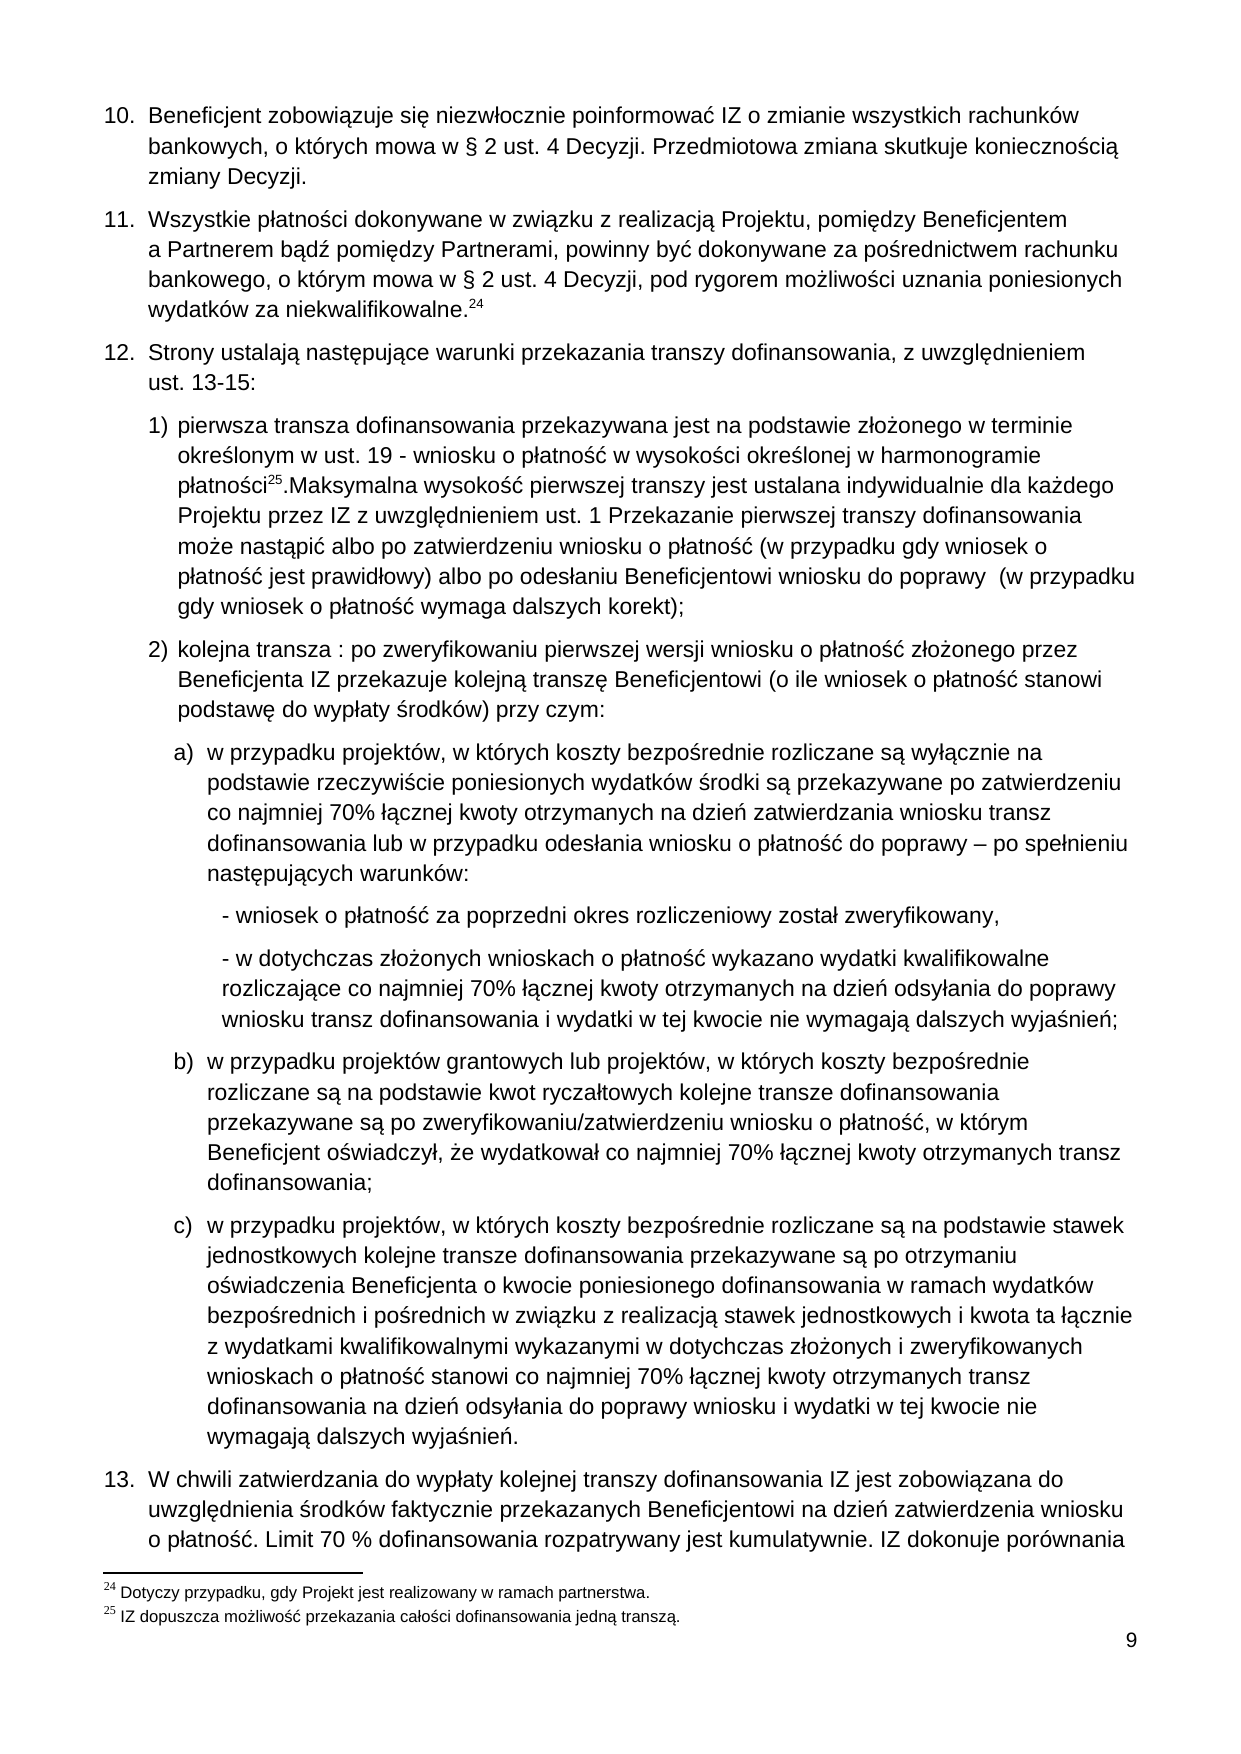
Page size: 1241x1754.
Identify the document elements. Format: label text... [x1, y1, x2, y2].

list Strony ustalają następujące warunki przekazania transzy dofinansowania, z uwzględnieniem ust. 13-15: [103, 339, 1137, 396]
list pierwsza transza dofinansowania przekazywana jest na podstawie złożonego w terminie określonym w ust. 19 - wniosku o płatność w wysokości określonej w harmonogramie płatności.Maksymalna wysokość pierwszej transzy jest ustalana indywidualnie dla każdego Projektu przez IZ z uwzględnieniem ust. 1 Przekazanie pierwszej transzy dofinansowania może nastąpić albo po zatwierdzeniu wniosku o płatność (w przypadku gdy wniosek o płatność jest prawidłowy) albo po odesłaniu Beneficjentowi wniosku do poprawy (w przypadku gdy wniosek o płatność wymaga dalszych korekt); [148, 412, 1137, 619]
list Beneficjent zobowiązuje się niezwłocznie poinformować IZ o zmianie wszystkich rachunków bankowych, o których mowa w § 2 ust. 4 Decyzji. Przedmiotowa zmiana skutkuje koniecznością zmiany Decyzji. [103, 102, 1137, 189]
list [103, 1466, 1137, 1553]
list Wszystkie płatności dokonywane w związku z realizacją Projektu, pomiędzy Beneficjentem a Partnerem bądź pomiędzy Partnerami, powinny być dokonywane za pośrednictwem rachunku bankowego, o którym mowa w § 2 ust. 4 Decyzji, pod rygorem możliwości uznania poniesionych wydatków za niekwalifikowalne. [103, 206, 1137, 323]
list w przypadku projektów, w których koszty bezpośrednie rozliczane są na podstawie stawek jednostkowych kolejne transze dofinansowania przekazywane są po otrzymaniu oświadczenia Beneficjenta o kwocie poniesionego dofinansowania w ramach wydatków bezpośrednich i pośrednich w związku z realizacją stawek jednostkowych i kwota ta łącznie z wydatkami kwalifikowalnymi wykazanymi w dotychczas złożonych i zweryfikowanych wnioskach o płatność stanowi co najmniej 70% łącznej kwoty otrzymanych transz dofinansowania na dzień odsyłania do poprawy wniosku i wydatki w tej kwocie nie wymagają dalszych wyjaśnień. [173, 1212, 1137, 1450]
list w przypadku projektów grantowych lub projektów, w których koszty bezpośrednie rozliczane są na podstawie kwot ryczałtowych kolejne transze dofinansowania przekazywane są po zweryfikowaniu/zatwierdzeniu wniosku o płatność, w którym Beneficjent oświadczył, że wydatkował co najmniej 70% łącznej kwoty otrzymanych transz dofinansowania; [173, 1048, 1137, 1196]
list kolejna transza : po zweryfikowaniu pierwszej wersji wniosku o płatność złożonego przez Beneficjenta IZ przekazuje kolejną transzę Beneficjentowi (o ile wniosek o płatność stanowi podstawę do wypłaty środków) przy czym: [148, 636, 1137, 723]
text - w dotychczas złożonych wnioskach o płatność wykazano wydatki kwalifikowalne rozliczające co najmniej 70% łącznej kwoty otrzymanych na dzień odsyłania do poprawy wniosku transz dofinansowania i wydatki w tej kwocie nie wymagają dalszych wyjaśnień; [222, 945, 1137, 1032]
list w przypadku projektów, w których koszty bezpośrednie rozliczane są wyłącznie na podstawie rzeczywiście poniesionych wydatków środki są przekazywane po zatwierdzeniu co najmniej 70% łącznej kwoty otrzymanych na dzień zatwierdzania wniosku transz dofinansowania lub w przypadku odesłania wniosku o płatność do poprawy – po spełnieniu następujących warunków: [173, 739, 1137, 886]
text - wniosek o płatność za poprzedni okres rozliczeniowy został zweryfikowany, [222, 902, 1137, 929]
